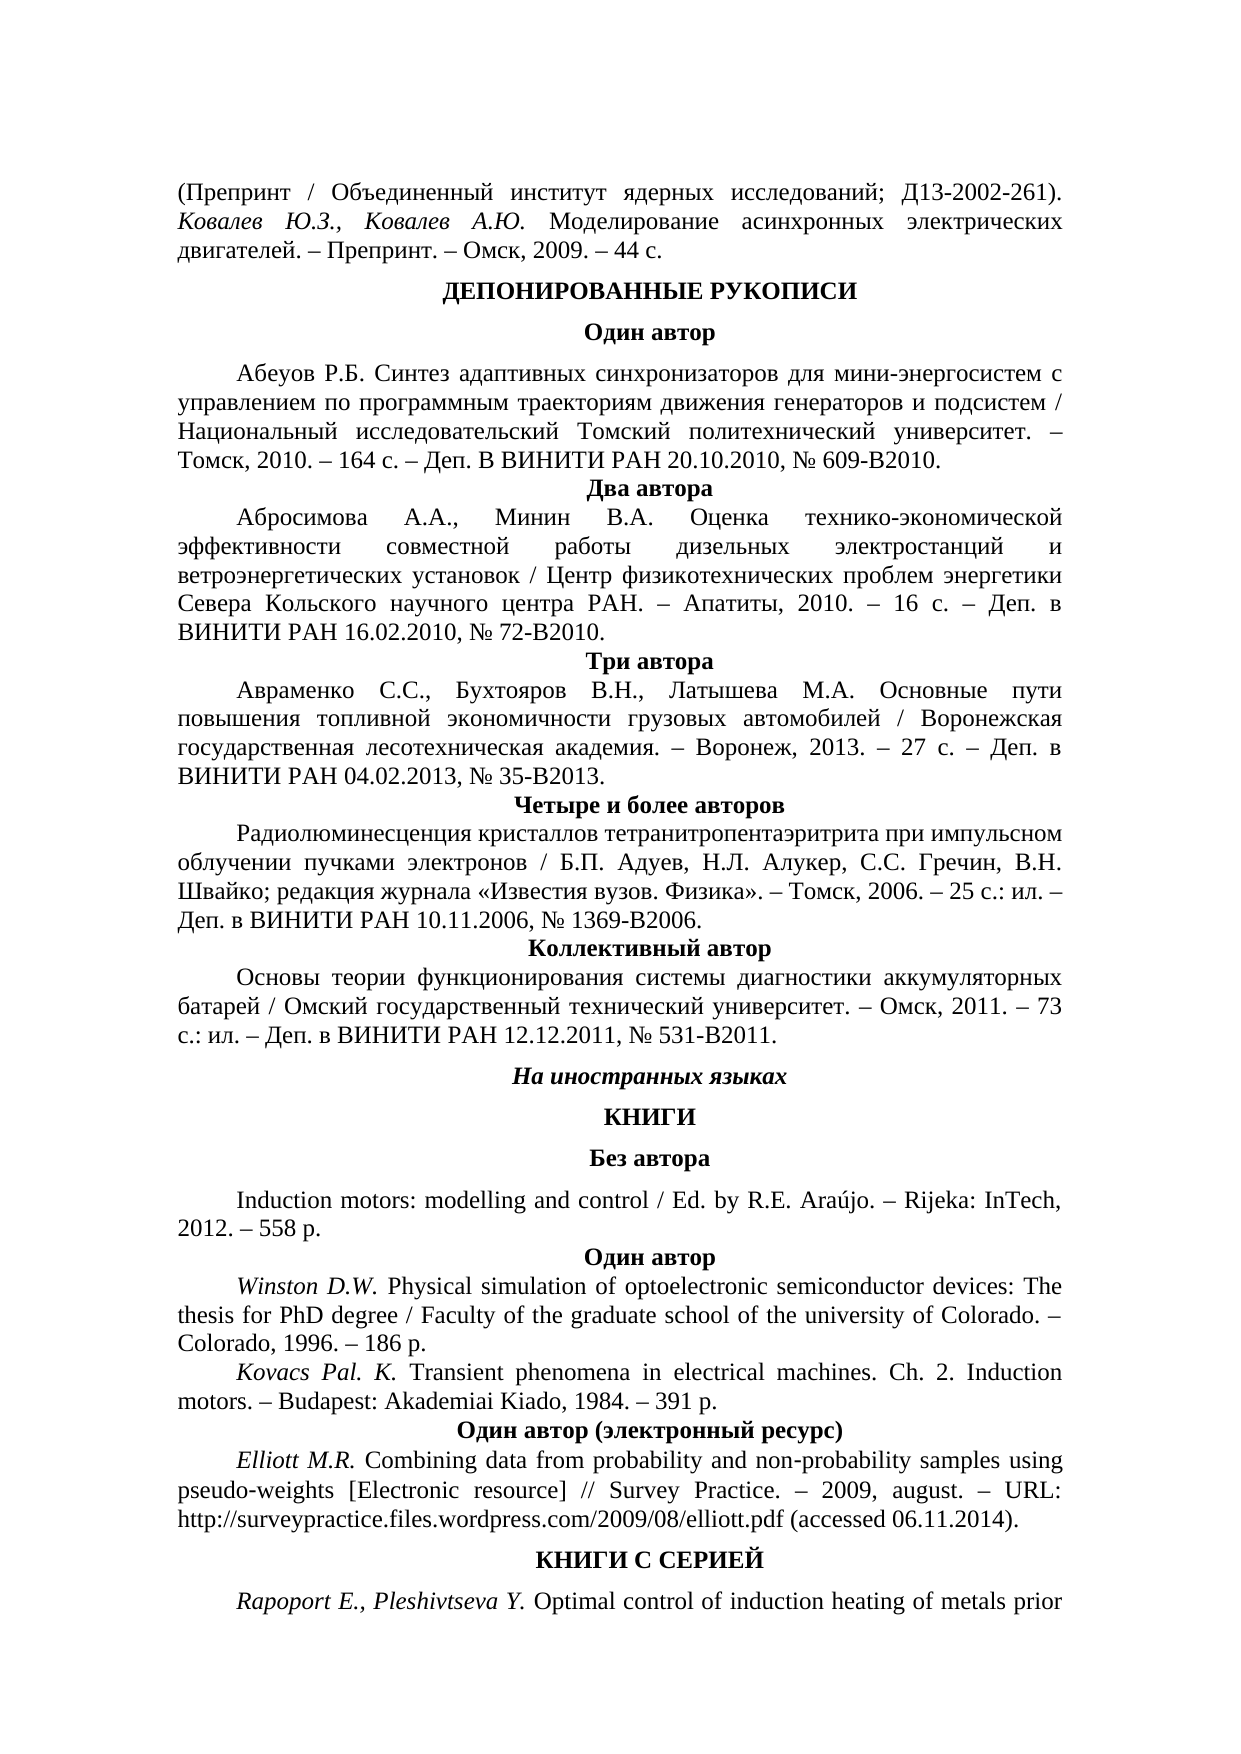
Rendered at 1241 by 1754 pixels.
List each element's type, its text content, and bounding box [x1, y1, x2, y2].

text Winston D.W. Physical simulation of optoelectronic semiconductor devices: The thesis for PhD degree / Faculty of the graduate school of the university of Colorado. – Colorado, 1996. – 186 р. [177, 1271, 1063, 1357]
text Без автора [177, 1143, 1063, 1172]
text Kovacs Pal. K. Transient phenomena in electrical machines. Ch. 2. Induction motors. – Budapest: Akademiai Kiado, 1984. – 391 p. [177, 1357, 1063, 1415]
text Induction motors: modelling and control / Ed. by R.E. Araújo. – Rijeka: InTech, 2012. – 558 p. [177, 1185, 1063, 1242]
text Абеуов Р.Б. Синтез адаптивных синхронизаторов для мини-энергосистем с управлением по программным траекториям движения генераторов и подсистем / Национальный исследовательский Томский политехнический университет. – Томск, 2010. – 164 с. – Деп. В ВИНИТИ РАН 20.10.2010, № 609-В2010. [177, 358, 1063, 473]
text Четыре и более авторов [177, 790, 1063, 818]
text На иностранных языках [177, 1061, 1063, 1090]
text Радиолюминесценция кристаллов тетранитропентаэритрита при импульсном облучении пучками электронов / Б.П. Адуев, Н.Л. Алукер, С.С. Гречин, В.Н. Швайко; редакция журнала «Известия вузов. Физика». – Томск, 2006. – 25 с.: ил. – Деп. в ВИНИТИ РАН 10.11.2006, № 1369-В2006. [177, 818, 1063, 933]
text Основы теории функционирования системы диагностики аккумуляторных батарей / Омский государственный технический университет. – Омск, 2011. – 73 с.: ил. – Деп. в ВИНИТИ РАН 12.12.2011, № 531-В2011. [177, 962, 1063, 1048]
text Elliott M.R. Combining data from probability and non‐probability samples using pseudo‐weights [Electronic resource] // Survey Practice. – 2009, august. – URL: http://surveypractice.files.wordpress.com/2009/08/elliott.pdf (accessed 06.11.2014). [177, 1443, 1063, 1533]
text Коллективный автор [177, 933, 1063, 962]
text ДЕПОНИРОВАННЫЕ РУКОПИСИ [177, 276, 1063, 305]
text Один автор [177, 1242, 1063, 1271]
text КНИГИ С СЕРИЕЙ [177, 1545, 1063, 1574]
text Абросимова А.А., Минин В.А. Оценка технико-экономической эффективности совместной работы дизельных электростанций и ветроэнергетических установок / Центр физикотехнических проблем энергетики Севера Кольского научного центра РАН. – Апатиты, 2010. – 16 с. – Деп. в ВИНИТИ РАН 16.02.2010, № 72-В2010. [177, 502, 1063, 646]
text Два автора [177, 473, 1063, 502]
text КНИГИ [177, 1102, 1063, 1131]
text Авраменко С.С., Бухтояров В.Н., Латышева М.А. Основные пути повышения топливной экономичности грузовых автомобилей / Воронежская государственная лесотехническая академия. – Воронеж, 2013. – 27 с. – Деп. в ВИНИТИ РАН 04.02.2013, № 35-В2013. [177, 675, 1063, 790]
text Один автор (электронный ресурс) [177, 1415, 1063, 1443]
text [177, 177, 1063, 263]
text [177, 1586, 1063, 1615]
text Один автор [177, 317, 1063, 346]
text Три автора [177, 646, 1063, 675]
